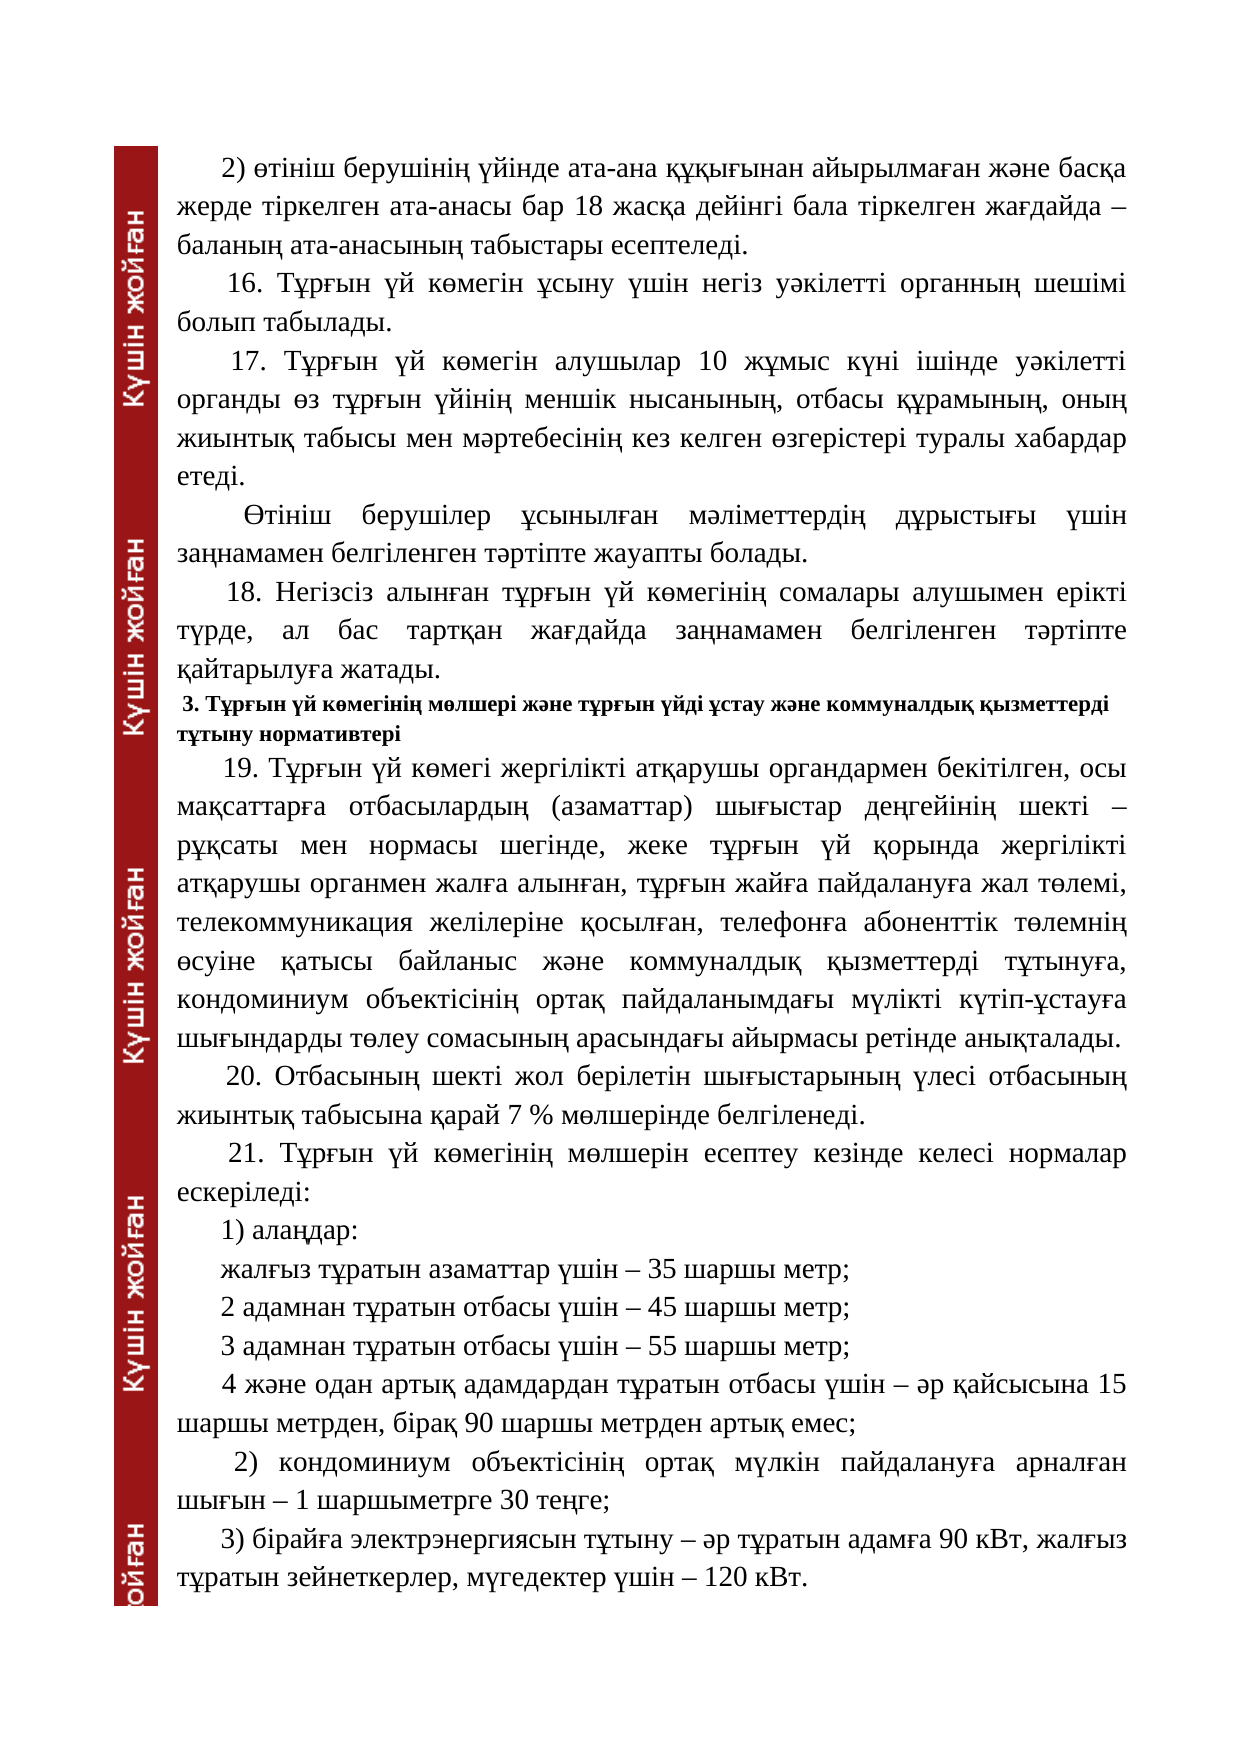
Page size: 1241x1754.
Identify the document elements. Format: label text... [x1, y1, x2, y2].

picture [114, 684, 158, 689]
picture [114, 1130, 158, 1135]
picture [114, 1246, 158, 1251]
text жалғыз тұратын азаматтар үшін – 35 шаршы метр; [112, 1251, 1128, 1284]
picture [114, 1593, 158, 1606]
text 1) алаңдар: [112, 1212, 1128, 1246]
text 2 адамнан тұратын отбасы үшін – 45 шаршы метр; [112, 1289, 1128, 1323]
text 20. Отбасының шекті жол берілетін шығыстарының үлесі отбасының жиынтық табысына қарай 7 % мөлшерінде белгіленеді. [112, 1058, 1128, 1130]
picture [114, 261, 158, 266]
text 18. Негізсіз алынған тұрғын үй көмегiнің сомалары алушымен ерiктi түрде, ал бас тартқан жағдайда заңнамамен белгіленген тәртіпте қайтарылуға жатады. [112, 574, 1128, 684]
picture [114, 1323, 158, 1328]
text 2) кондоминиум объектісінің ортақ мүлкін пайдалануға арналған шығын – 1 шаршыметрге 30 теңге; [112, 1444, 1128, 1516]
text 3 адамнан тұратын отбасы үшін – 55 шаршы метр; [112, 1328, 1128, 1362]
picture [114, 1362, 158, 1367]
picture [114, 569, 158, 574]
picture [114, 1284, 158, 1289]
picture [114, 492, 158, 497]
picture [114, 338, 158, 343]
text 3) бiрайға электрэнергиясын тұтыну – әр тұратын адамға 90 кВт, жалғыз тұратын зейнеткерлер, мүгедектер үшін – 120 кВт. [112, 1521, 1128, 1593]
picture [114, 1439, 158, 1444]
text 2) өтініш берушінің үйінде ата-ана құқығынан айырылмаған және басқа жерде тіркелген ата-анасы бар 18 жасқа дейінгі бала тіркелген жағдайда –баланың ата-анасының табыстары есептеледі. [112, 150, 1128, 261]
text 4 және одан артық адамдардан тұратын отбасы үшін – әр қайсысына 15 шаршы метрден, бірақ 90 шаршы метрден артық емес; [112, 1367, 1128, 1439]
picture [114, 146, 158, 150]
text 19. Тұрғын үй көмегі жергілікті атқарушы органдармен бекітілген, осы мақсаттарға отбасылардың (азаматтар) шығыстар деңгейінің шекті –рұқсаты мен нормасы шегінде, жеке тұрғын үй қорында жергілікті атқарушы органмен жалға алынған, тұрғын жайға пайдалануға жал төлемі, телекоммуникация желілеріне қосылған, телефонға абоненттік төлемнің өсуіне қатысы байланыс және коммуналдық қызметтерді тұтынуға, кондоминиум объектісінің ортақ пайдаланымдағы мүлікті күтіп-ұстауға шығындарды төлеу сомасының арасындағы айырмасы ретінде анықталады. [112, 750, 1128, 1053]
text 17. Тұрғын үй көмегін алушылар 10 жұмыс күні ішінде уәкілетті органды өз тұрғын үйінің меншік нысанының, отбасы құрамының, оның жиынтық табысы мен мәртебесінің кез келген өзгерістері туралы хабардар етеді. [112, 343, 1128, 492]
picture [114, 1207, 158, 1212]
picture [114, 1053, 158, 1058]
text Өтініш берушілер ұсынылған мәлiметтердiң дұрыстығы үшiн заңнамамен белгіленген тәртіпте жауапты болады. [112, 497, 1128, 569]
text 3. Тұрғын үй көмегінің мөлшері және тұрғын үйді ұстау және коммуналдық қызметтерді тұтыну нормативтері [112, 689, 1128, 746]
picture [114, 746, 158, 750]
picture [114, 1516, 158, 1521]
text 21. Тұрғын үй көмегінің мөлшерін есептеу кезінде келесі нормалар ескеріледі: [112, 1135, 1128, 1207]
text 16. Тұрғын үй көмегін ұсыну үшін негіз уәкілетті органның шешімі болып табылады. [112, 266, 1128, 338]
